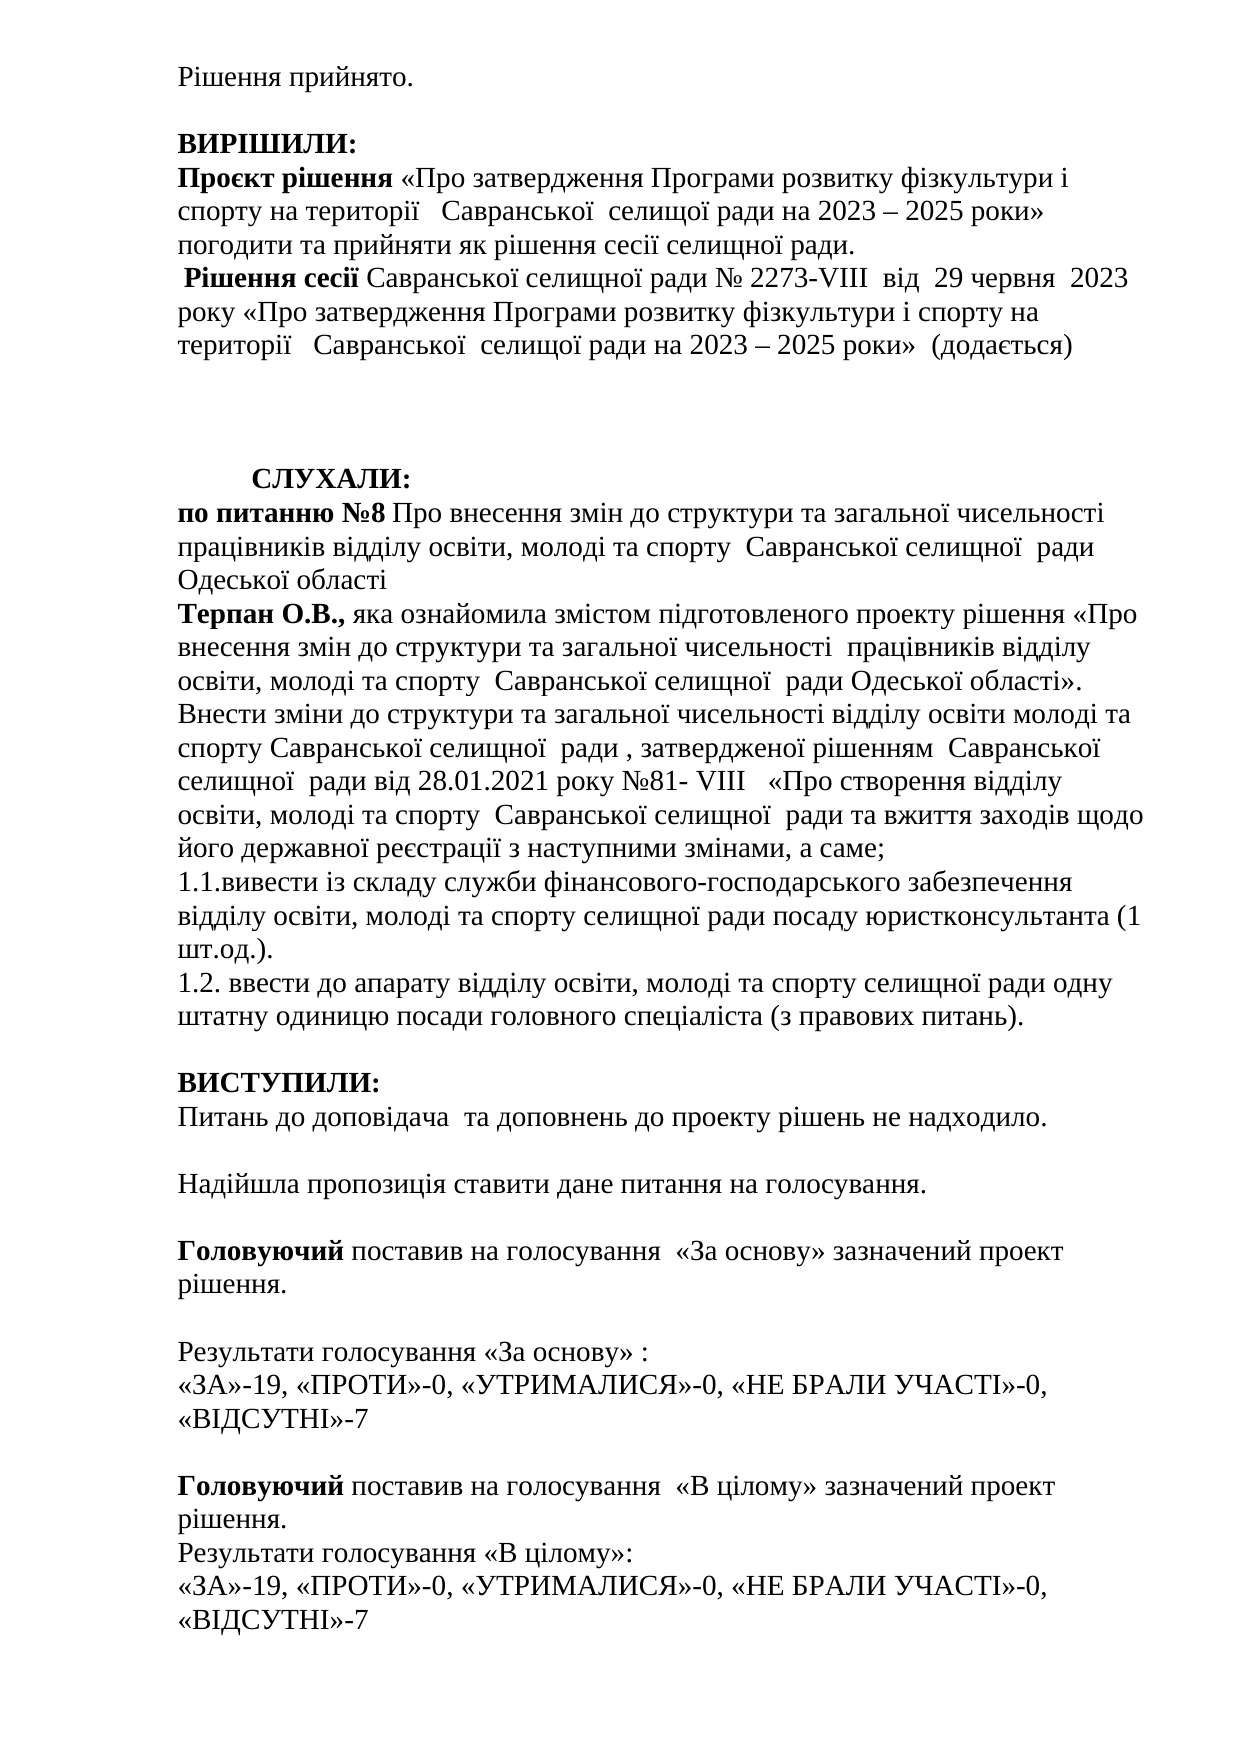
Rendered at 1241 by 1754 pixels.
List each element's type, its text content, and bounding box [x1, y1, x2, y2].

text Терпан О.В., яка ознайомила змістом підготовленого проекту рішення «Про внесення змін до структури та загальної чисельності працівників відділу освіти, молоді та спорту Савранської селищної ради Одеської області». Внести зміни до структури та загальної чисельності відділу освіти молоді та спорту Савранської селищної ради , затвердженої рішенням Савранської селищної ради від 28.01.2021 року №81- VIII «Про створення відділу освіти, молоді та спорту Савранської селищної ради та вжиття заходів щодо його державної реєстрації з наступними змінами, а саме; [177, 596, 1152, 864]
text «ЗА»-19, «ПРОТИ»-0, «УТРИМАЛИСЯ»-0, «НЕ БРАЛИ УЧАСТІ»-0, «ВІДСУТНІ»-7 [177, 1367, 1152, 1434]
text ВИСТУПИЛИ: [177, 1065, 1152, 1099]
text Результати голосування «За основу» : [177, 1334, 1152, 1367]
text Рішення прийнято. [177, 59, 1152, 93]
text 1.1.вивести із складу служби фінансового-господарського забезпечення відділу освіти, молоді та спорту селищної ради посаду юристконсультанта (1 шт.од.). [273, 864, 1152, 965]
text по питанню №8 Про внесення змін до структури та загальної чисельності працівників відділу освіти, молоді та спорту Савранської селищної ради Одеської області [387, 495, 1152, 596]
text Головуючий поставив на голосування «За основу» зазначений проект рішення. [177, 1233, 1152, 1300]
text Головуючий поставив на голосування «В цілому» зазначений проект рішення. [177, 1468, 1152, 1535]
text «ЗА»-19, «ПРОТИ»-0, «УТРИМАЛИСЯ»-0, «НЕ БРАЛИ УЧАСТІ»-0, «ВІДСУТНІ»-7 [177, 1568, 1152, 1636]
text СЛУХАЛИ: [177, 462, 1152, 495]
text 1.2. ввести до апарату відділу освіти, молоді та спорту селищної ради одну штатну одиницю посади головного спеціаліста (з правових питань). [1025, 965, 1152, 1032]
text Проєкт рішення «Про затвердження Програми розвитку фізкультури і спорту на території Савранської селищої ради на 2023 – 2025 роки» погодити та прийняти як рішення сесії селищної ради. [177, 160, 1152, 260]
text Результати голосування «В цілому»: [177, 1535, 1152, 1568]
text ВИРІШИЛИ: [177, 126, 1152, 160]
text Рішення сесії Савранської селищної ради № 2273-VIII від 29 червня 2023 року «Про затвердження Програми розвитку фізкультури і спорту на території Савранської селищої ради на 2023 – 2025 роки» (додається) [177, 260, 1152, 361]
text Питань до доповідача та доповнень до проекту рішень не надходило. [177, 1099, 1152, 1132]
text Надійшла пропозиція ставити дане питання на голосування. [177, 1166, 1152, 1199]
